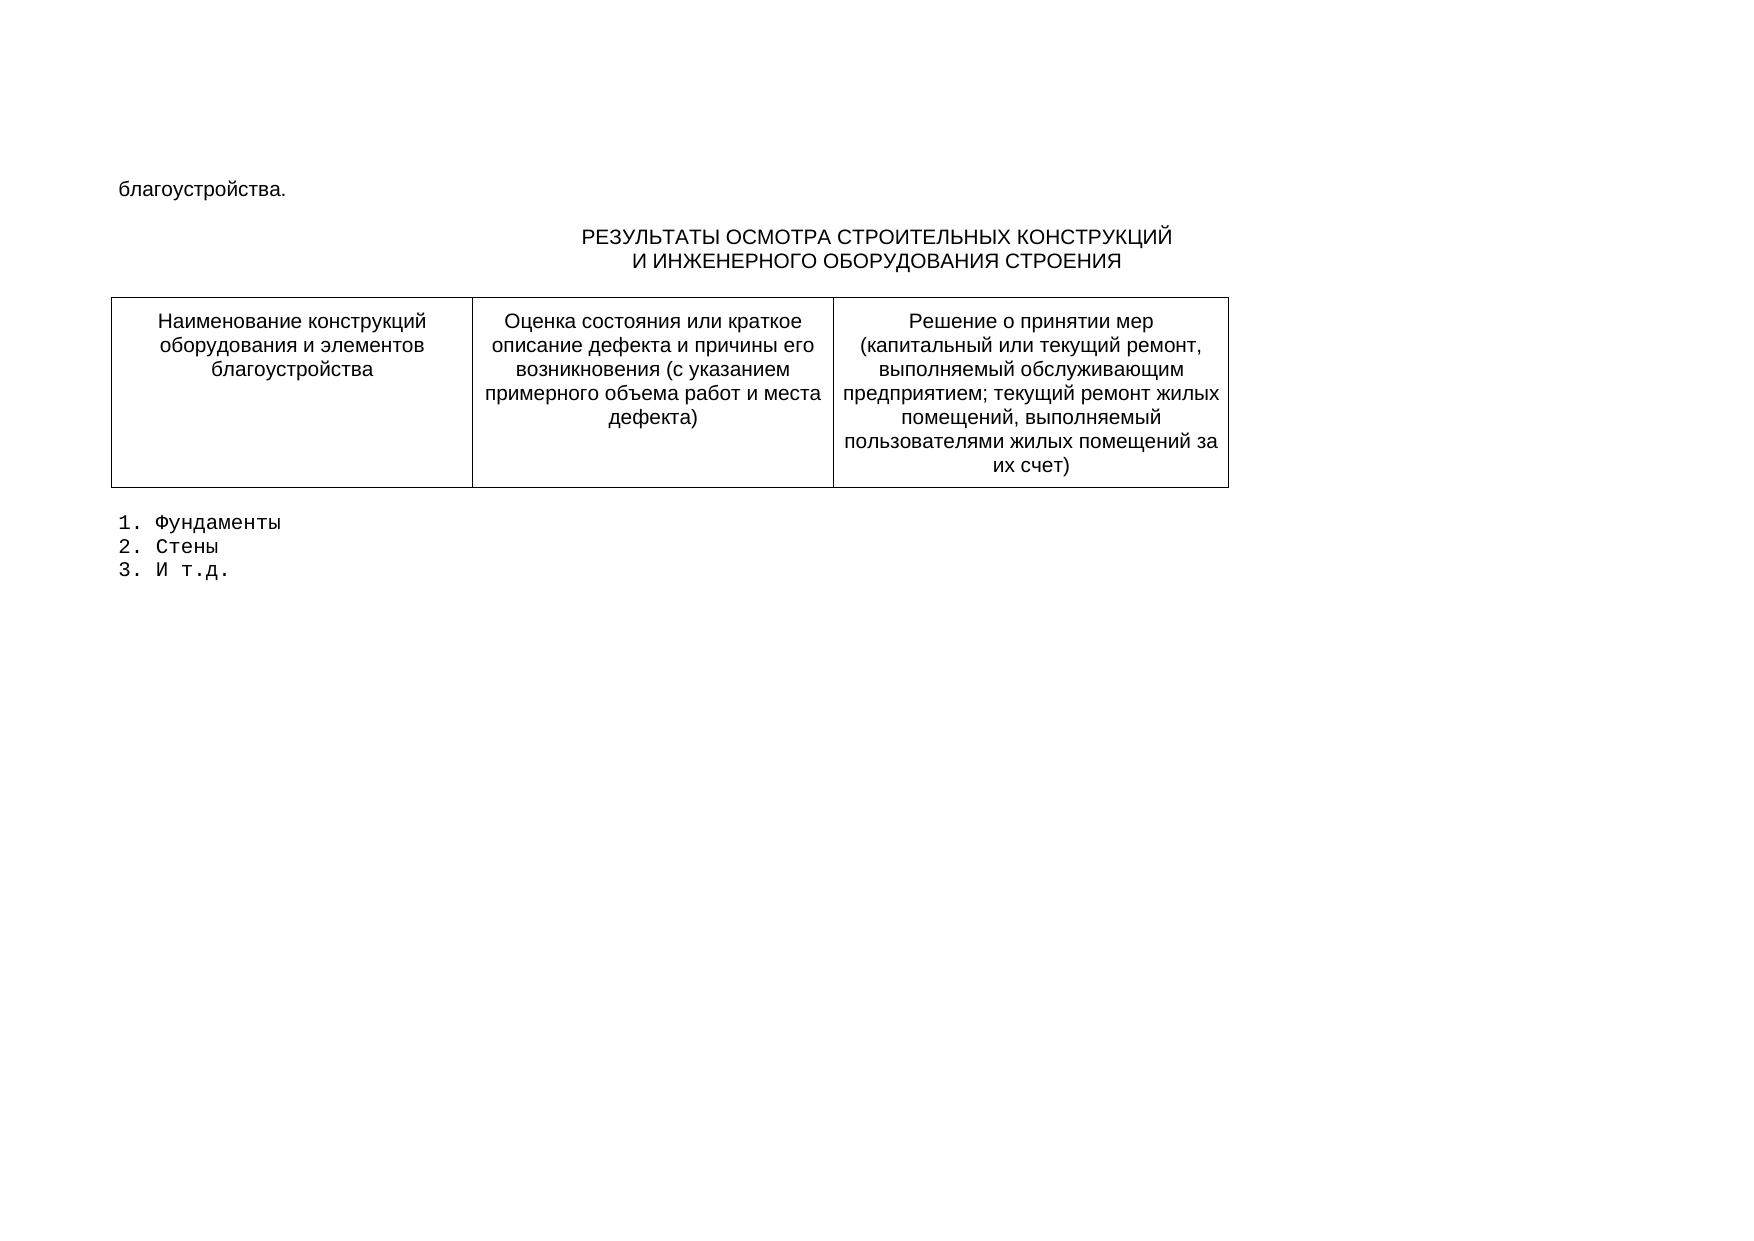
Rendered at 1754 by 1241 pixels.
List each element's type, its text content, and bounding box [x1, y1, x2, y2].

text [118, 177, 1636, 201]
text И ИНЖЕНЕРНОГО ОБОРУДОВАНИЯ СТРОЕНИЯ [118, 249, 1636, 273]
text 3. И т.д. [118, 559, 1636, 583]
table_header Наименование конструкций оборудования и элементов благоустройства [112, 298, 472, 487]
table_header Решение о принятии мер (капитальный или текущий ремонт, выполняемый обслуживающим предприятием; текущий ремонт жилых помещений, выполняемый пользователями жилых помещений за их счет) [834, 298, 1228, 487]
text 2. Стены [118, 536, 1636, 559]
text 1. Фундаменты [118, 512, 1636, 536]
text РЕЗУЛЬТАТЫ ОСМОТРА СТРОИТЕЛЬНЫХ КОНСТРУКЦИЙ [118, 225, 1636, 249]
table_header Оценка состояния или краткое описание дефекта и причины его возникновения (с указанием примерного объема работ и места дефекта) [473, 298, 833, 487]
